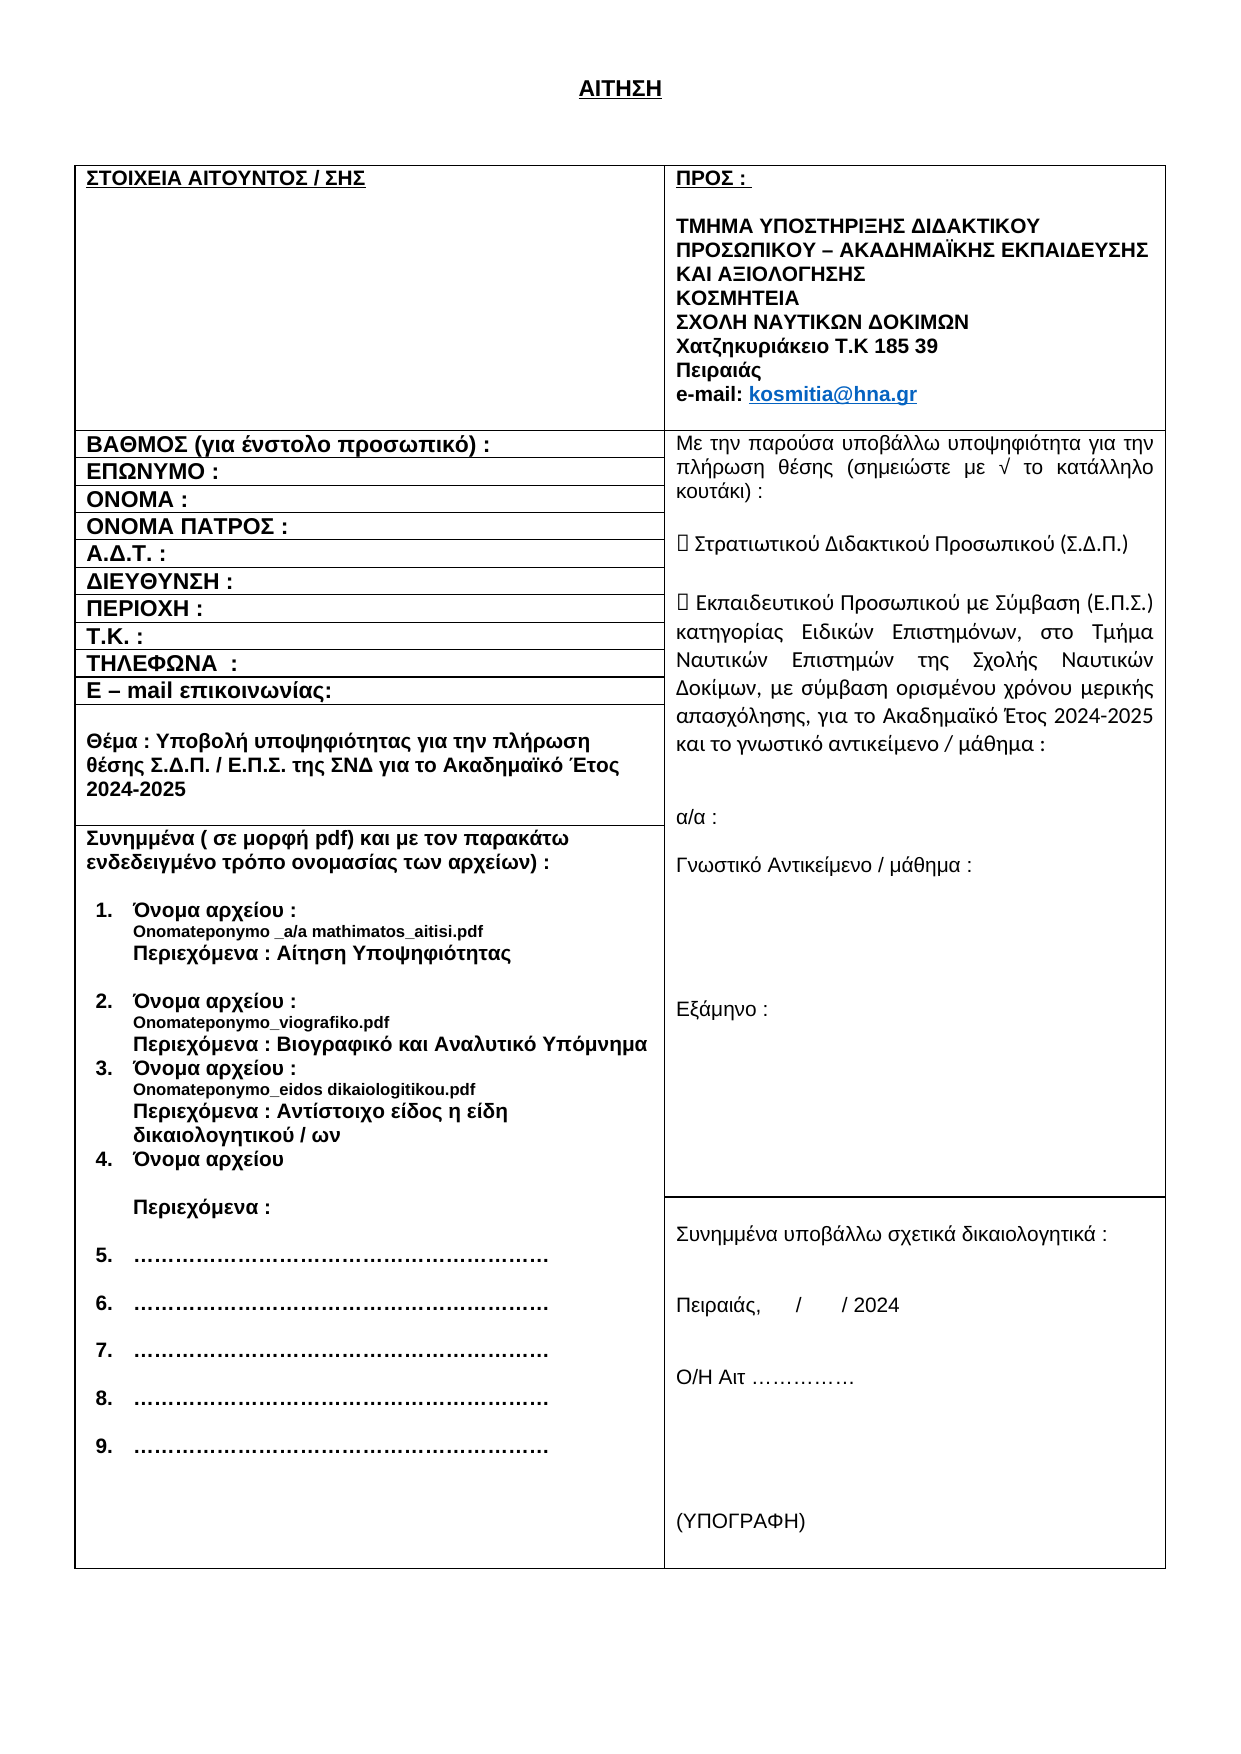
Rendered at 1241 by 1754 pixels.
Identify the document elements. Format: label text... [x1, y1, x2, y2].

table_cell Α.Δ.Τ. : [76, 540, 664, 567]
table_cell ΕΠΩΝΥΜΟ : [76, 458, 664, 484]
table_cell ΟΝΟΜΑ ΠΑΤΡΟΣ : [76, 513, 664, 539]
table_cell Θέμα : Υποβολή υποψηφιότητας για την πλήρωση θέσης Σ.Δ.Π. / Ε.Π.Σ. της ΣΝΔ για το Ακαδημαϊκό Έτος 2024-2025 [76, 705, 664, 824]
text ΑΙΤΗΣΗ [75, 75, 1165, 101]
table_cell ΟΝΟΜΑ : [76, 486, 664, 512]
table_cell ΔΙΕΥΘΥΝΣΗ : [76, 568, 664, 594]
table_cell Τ.Κ. : [76, 623, 664, 649]
table_header ΠΡΟΣ : ΤΜΗΜΑ ΥΠΟΣΤΗΡΙΞΗΣ ΔΙΔΑΚΤΙΚΟΥ ΠΡΟΣΩΠΙΚΟΥ – ΑΚΑΔΗΜΑΪΚΗΣ ΕΚΠΑΙΔΕΥΣΗΣ ΚΑΙ ΑΞΙΟΛΟΓΗΣΗΣ ΚΟΣΜΗΤΕΙΑ ΣΧΟΛΗ ΝΑΥΤΙΚΩΝ ΔΟΚΙΜΩΝ Χατζηκυριάκειο Τ.Κ 185 39 Πειραιάς e-mail: kosmitia@hna.gr [665, 166, 1165, 430]
table_cell Συνημμένα ( σε μορφή pdf) και με τον παρακάτω ενδεδειγμένο τρόπο ονομασίας των αρχείων) : Όνομα αρχείου : Onomateponymo _a/a mathimatos_aitisi.pdf Περιεχόμενα : Αίτηση Υποψηφιότητας Όνομα αρχείου : Onomateponymo_viografiko.pdf Περιεχόμενα : Βιογραφικό και Αναλυτικό Υπόμνημα Όνομα αρχείου : Onomateponymo_eidos dikaiologitikou.pdf Περιεχόμενα : Αντίστοιχο είδος η είδη δικαιολογητικού / ων Όνομα αρχείου Περιεχόμενα : …………………………………………………… …………………………………………………… …………………………………………………… …………………………………………………… …………………………………………………… [76, 826, 664, 1568]
table_cell ΠΕΡΙΟΧΗ : [76, 595, 664, 622]
table_header ΣΤΟΙΧΕΙΑ ΑΙΤΟΥΝΤΟΣ / ΣΗΣ [76, 166, 664, 430]
table_cell ΒΑΘΜΟΣ (για ένστολο προσωπικό) : [76, 431, 664, 457]
table_cell Με την παρούσα υποβάλλω υποψηφιότητα για την πλήρωση θέσης (σημειώστε με √ το κατάλληλο κουτάκι) :  Στρατιωτικού Διδακτικού Προσωπικού (Σ.Δ.Π.)  Εκπαιδευτικού Προσωπικού με Σύμβαση (Ε.Π.Σ.) κατηγορίας Ειδικών Επιστημόνων, στο Τμήμα Ναυτικών Επιστημών της Σχολής Ναυτικών Δοκίμων, με σύμβαση ορισμένου χρόνου μερικής απασχόλησης, για το Ακαδημαϊκό Έτος 2024-2025 και το γνωστικό αντικείμενο / μάθημα : α/α : Γνωστικό Αντικείμενο / μάθημα : Εξάμηνο : [665, 431, 1165, 1196]
table_cell E – mail επικοινωνίας: [76, 678, 664, 704]
table_cell ΤΗΛΕΦΩΝΑ : [76, 650, 664, 676]
table_cell Συνημμένα υποβάλλω σχετικά δικαιολογητικά : Πειραιάς, / / 2024 Ο/Η Αιτ …………… (ΥΠΟΓΡΑΦΗ) [665, 1198, 1165, 1568]
